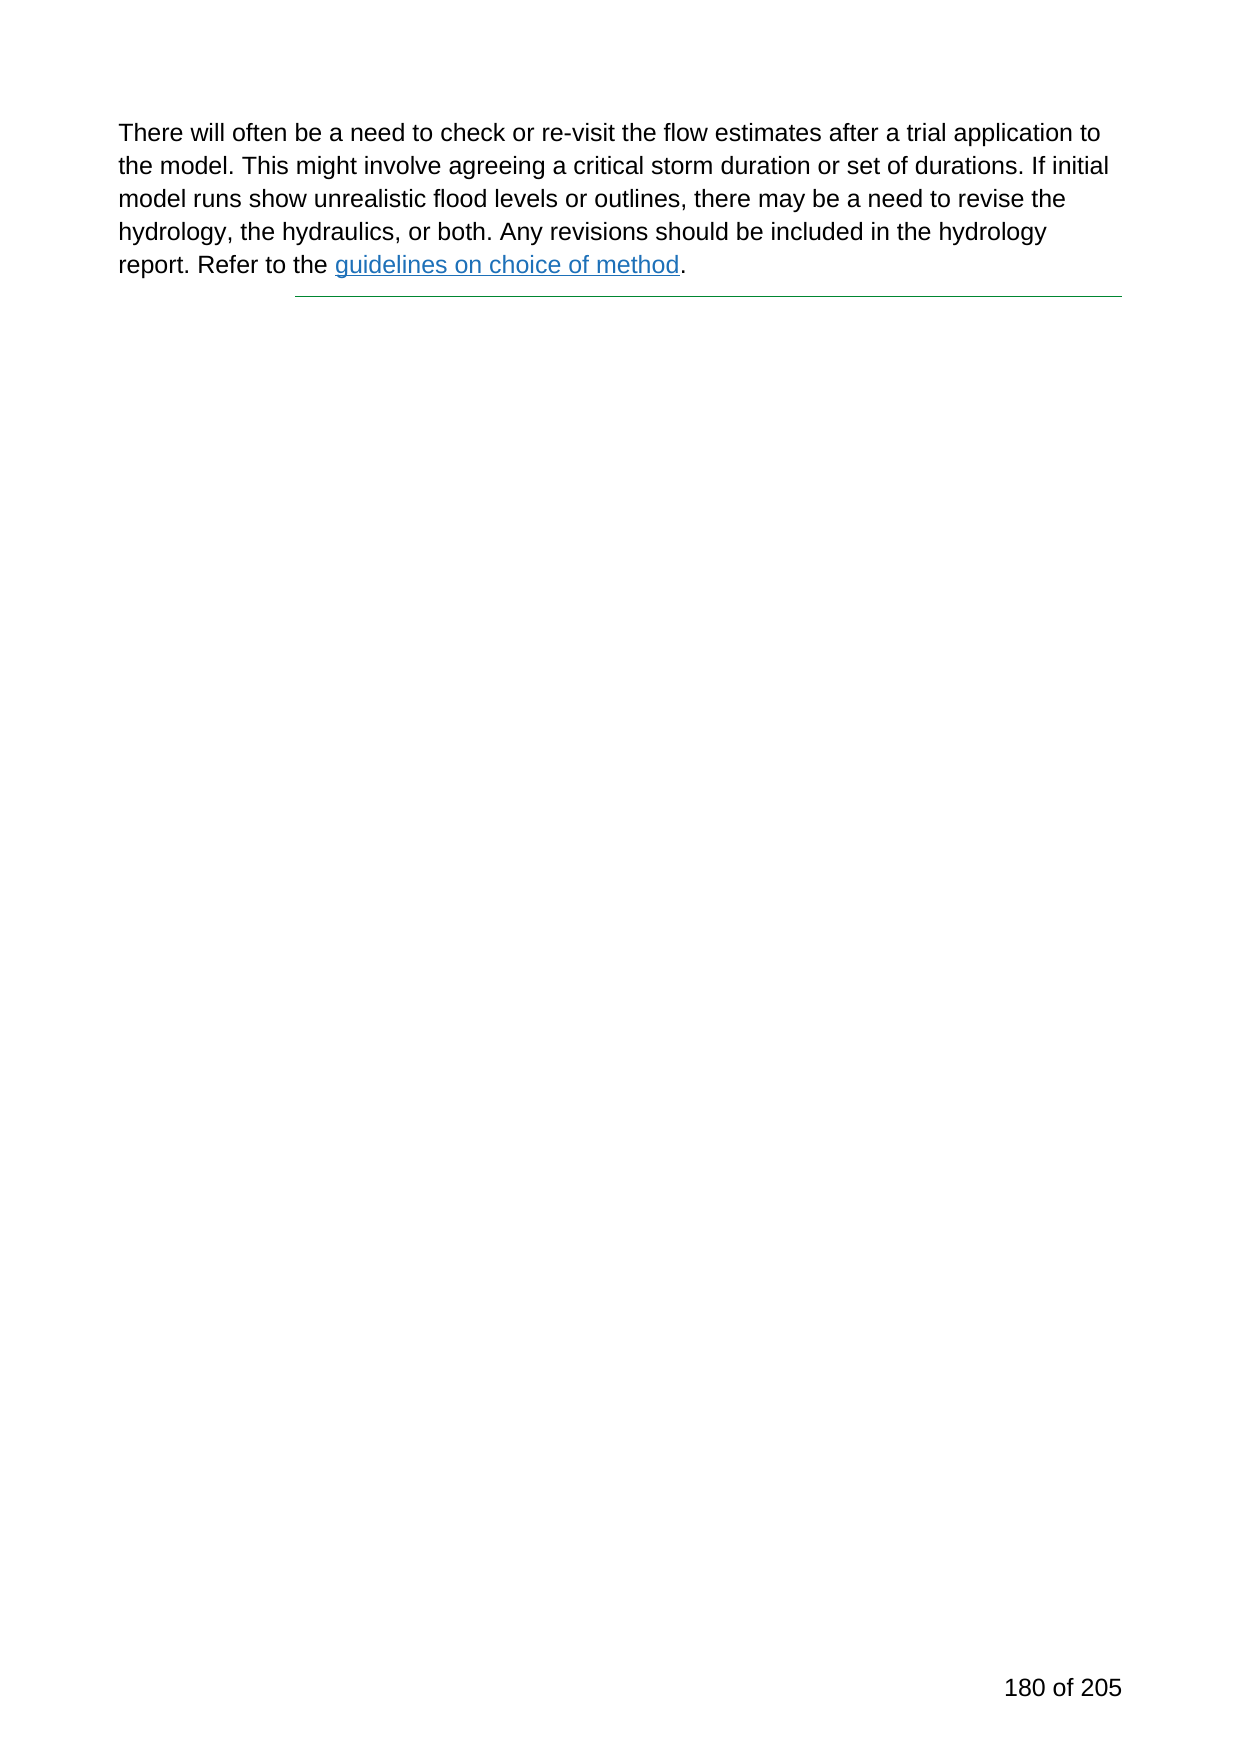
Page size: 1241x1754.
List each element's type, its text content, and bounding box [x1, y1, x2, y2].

text There will often be a need to check or re-visit the flow estimates after a trial application to the model. This might involve agreeing a critical storm duration or set of durations. If initial model runs show unrealistic flood levels or outlines, there may be a need to revise the hydrology, the hydraulics, or both. Any revisions should be included in the hydrology report. Refer to the guidelines on choice of method. [118, 118, 1122, 279]
